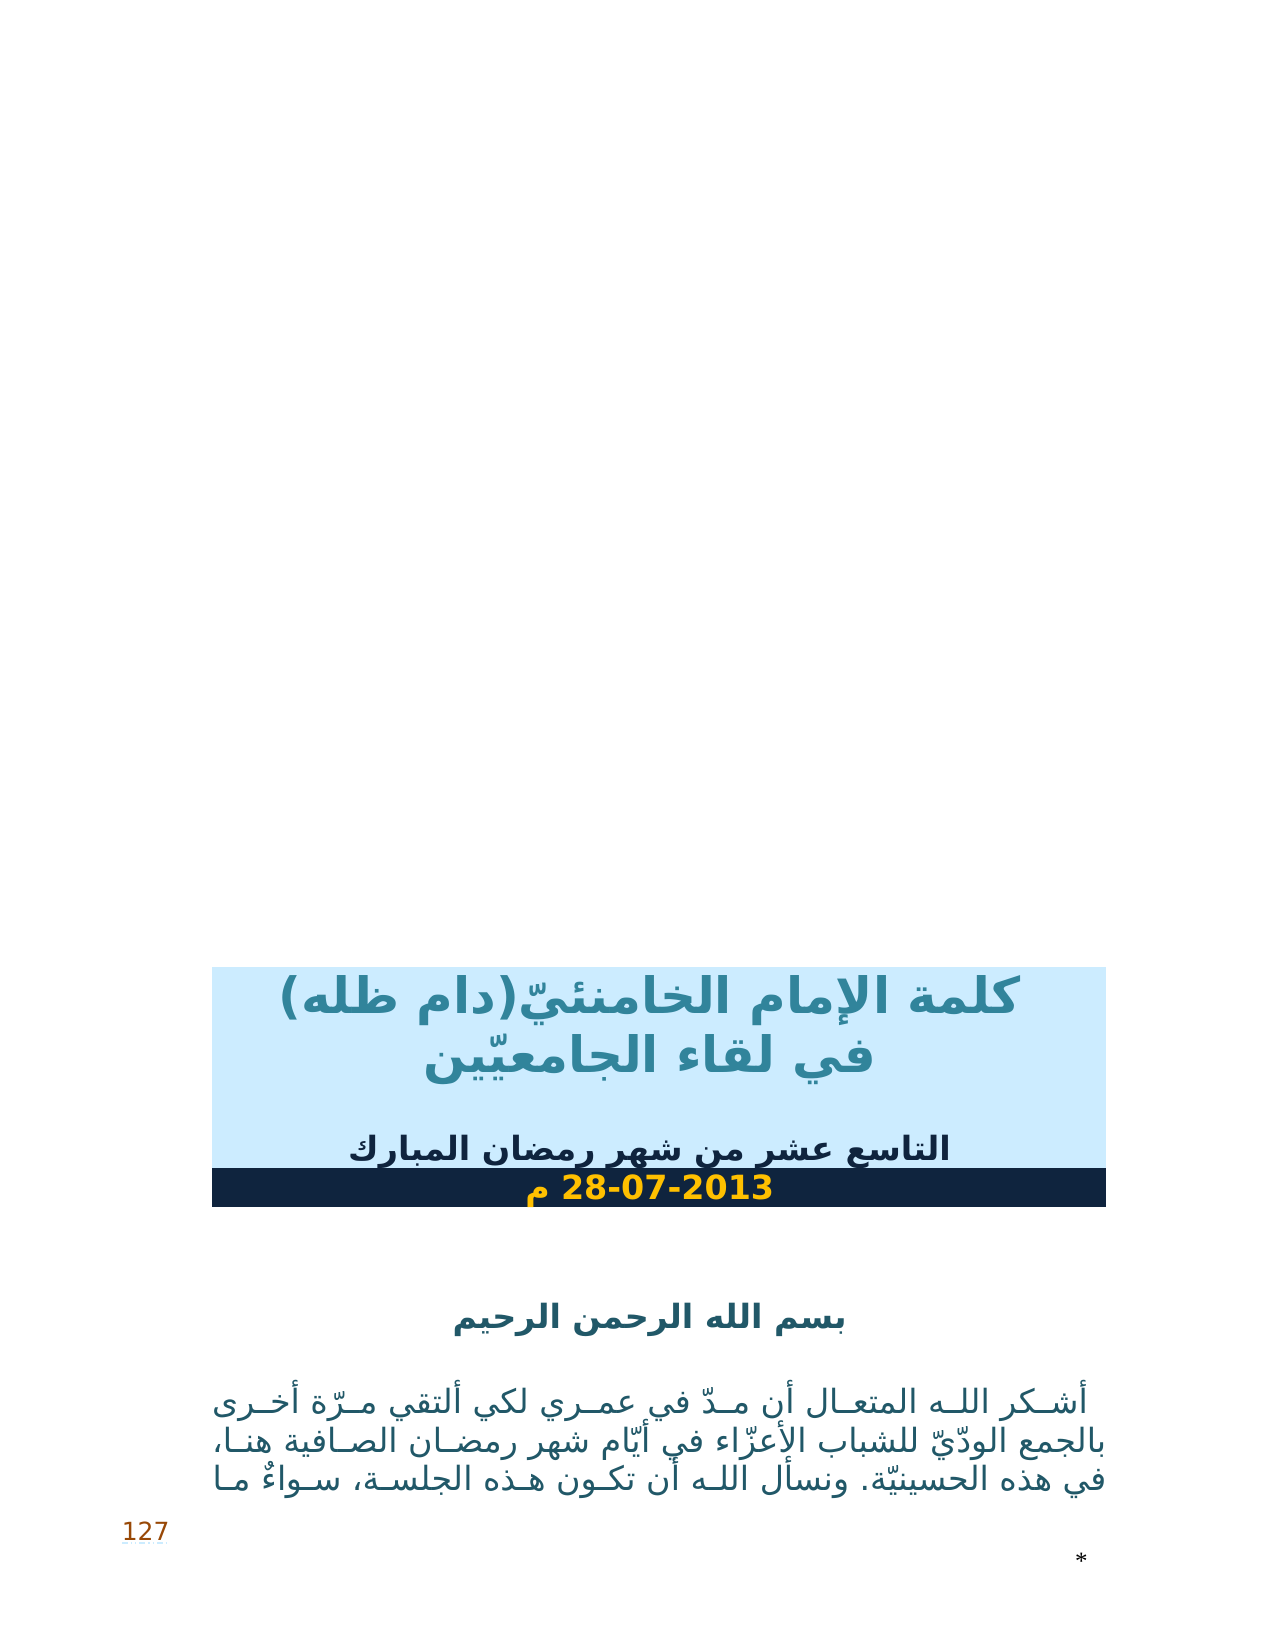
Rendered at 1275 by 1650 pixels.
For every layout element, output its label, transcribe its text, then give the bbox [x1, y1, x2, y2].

text التاسع عشر من شهر رمضان المبارك [212, 1129, 1106, 1168]
text في لقاء الجامعيّين [212, 1026, 1106, 1084]
text بسم الله الرحمن الرحيم [212, 1298, 1106, 1337]
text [212, 1382, 1106, 1499]
text 28-07-2013 م [212, 1168, 1106, 1207]
text كلمة الإمام الخامنئيّ(دام ظله) [212, 967, 1106, 1026]
